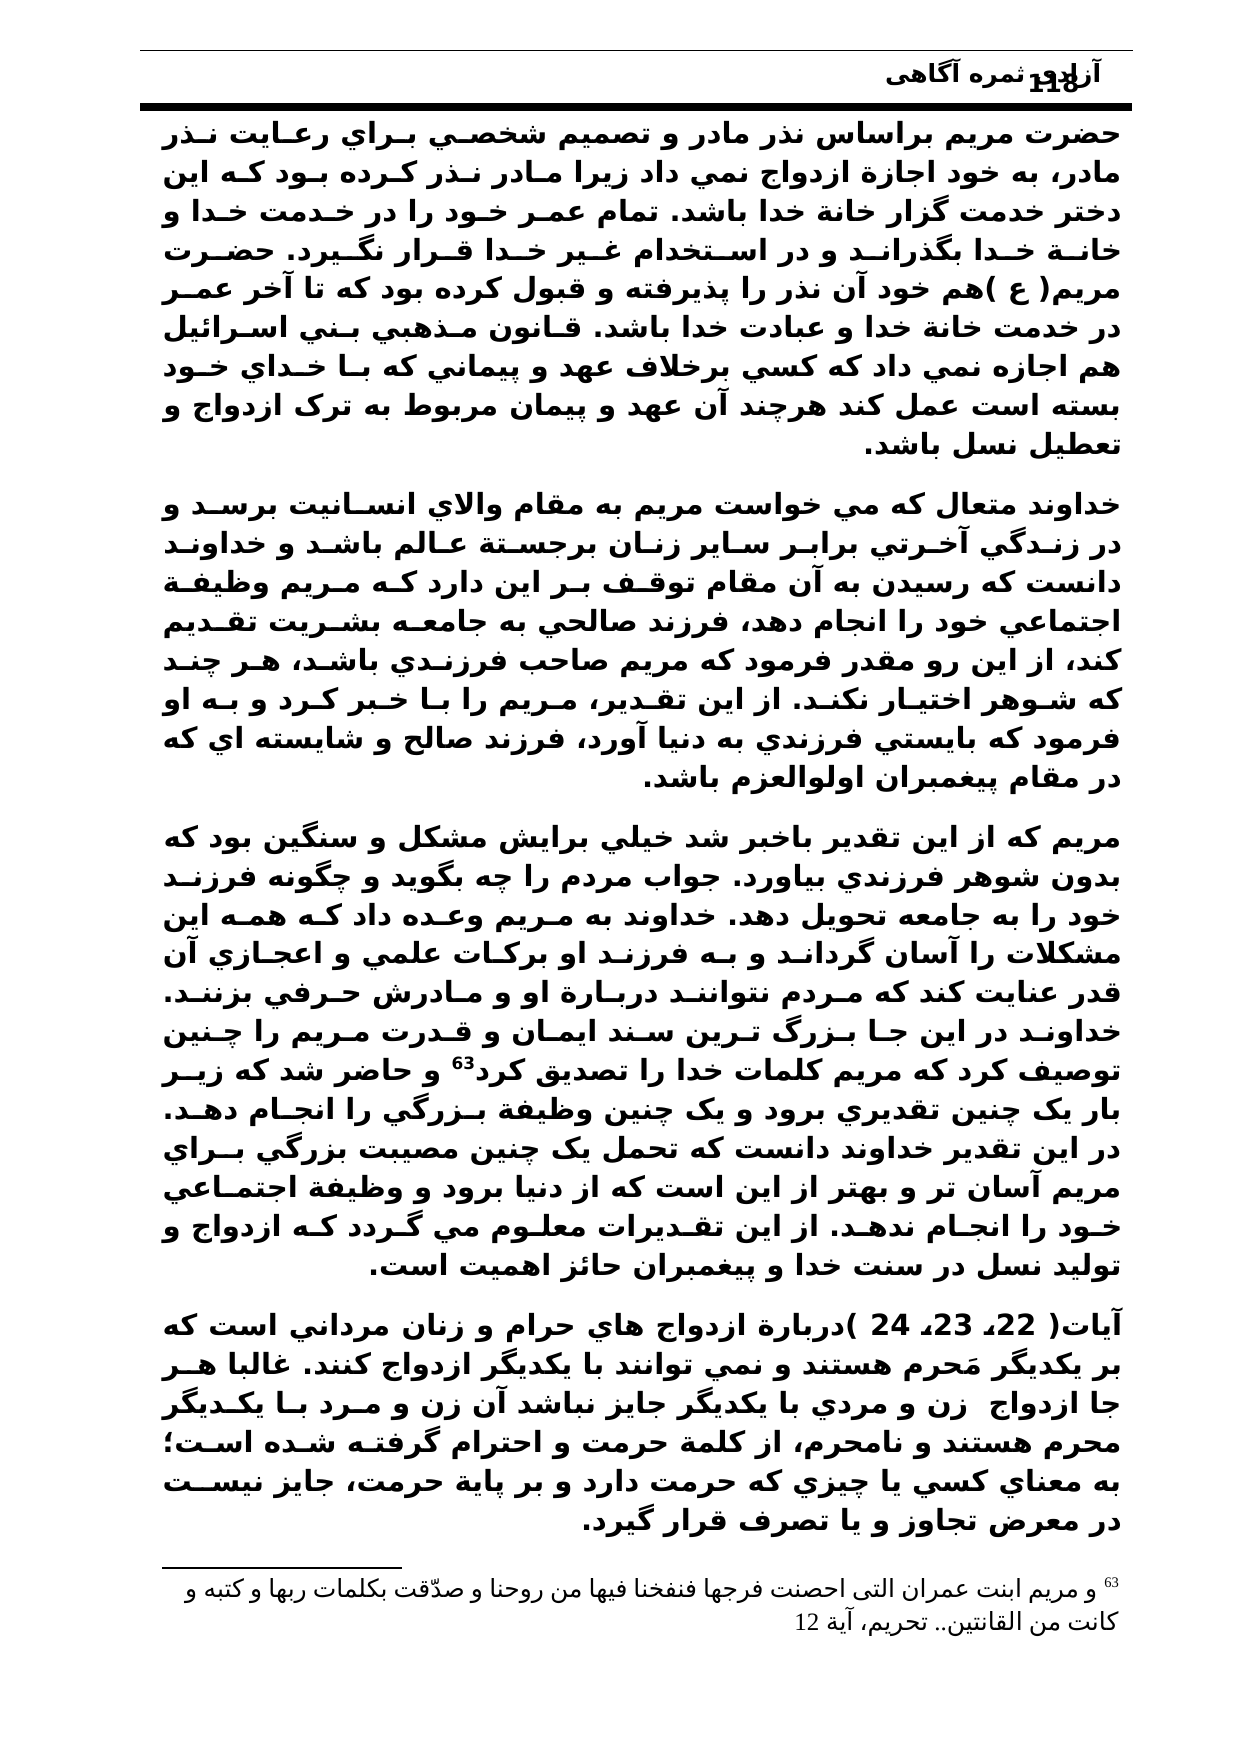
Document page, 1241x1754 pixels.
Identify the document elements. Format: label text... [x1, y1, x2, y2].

text خداوند متعال که مي خواست مريم به مقام والاي انسانيت برسد و در زندگي آخرتي برابر ساير زنان برجستة عالم باشد و خداوند دانست که رسيدن به آن مقام توقف بر اين دارد که مريم وظيفة اجتماعي خود را انجام دهد، فرزند صالحي به جامعه بشريت تقديم کند، از اين رو مقدر فرمود که مريم صاحب فرزندي باشد، هر چند که شوهر اختيار نکند. از اين تقدير، مريم را با خبر کرد و به او فرمود که بايستي فرزندي به دنيا آورد، فرزند صالح و شايسته اي که در مقام پيغمبران اولوالعزم باشد. [162, 487, 1122, 794]
text مريم که از اين تقدير باخبر شد خيلي برايش مشکل و سنگين بود که بدون شوهر فرزندي بياورد. جواب مردم را چه بگويد و چگونه فرزند خود را به جامعه تحويل دهد. خداوند به مريم وعده داد که همه اين مشکلات را آسان گرداند و به فرزند او برکات علمي و اعجازي آن قدر عنايت کند که مردم نتوانند دربارة او و مادرش حرفي بزنند. خداوند در اين جا بزرگ ترين سند ايمان و قدرت مريم را چنين توصيف کرد که مريم کلمات خدا را تصديق کرد و حاضر شد که زير بار يک چنين تقديري برود و يک چنين وظيفة بزرگي را انجام دهد. در اين تقدير خداوند دانست که تحمل يک چنين مصيبت بزرگي براي مريم آسان تر و بهتر از اين است که از دنيا برود و وظيفة اجتماعي خود را انجام ندهد. از اين تقديرات معلوم مي گردد که ازدواج و توليد نسل در سنت خدا و پيغمبران حائز اهميت است. [162, 820, 1122, 1282]
text آيات( 22، 23، 24 )دربارة ازدواج هاي حرام و زنان مرداني است که بر يکديگر مَحرم هستند و نمي توانند با يکديگر ازدواج کنند. غالبا هر جا ازدواج زن و مردي با يکديگر جايز نباشد آن زن و مرد با يکديگر محرم هستند و نامحرم، از کلمة حرمت و احترام گرفته شده است؛ به معناي کسي يا چيزي که حرمت دارد و بر پاية حرمت، جايز نيست در معرض تجاوز و يا تصرف قرار گيرد. [162, 1308, 1122, 1537]
text حضرت مريم براساس نذر مادر و تصميم شخصي براي رعايت نذر مادر، به خود اجازة ازدواج نمي داد زيرا مادر نذر کرده بود که اين دختر خدمت گزار خانة خدا باشد. تمام عمر خود را در خدمت خدا و خانة خدا بگذراند و در استخدام غير خدا قرار نگيرد. حضرت مريم( ع )هم خود آن نذر را پذيرفته و قبول کرده بود که تا آخر عمر در خدمت خانة خدا و عبادت خدا باشد. قانون مذهبي بني اسرائيل هم اجازه نمي داد که کسي برخلاف عهد و پيماني که با خداي خود بسته است عمل کند هرچند آن عهد و پيمان مربوط به ترک ازدواج و تعطيل نسل باشد. [162, 109, 1122, 462]
